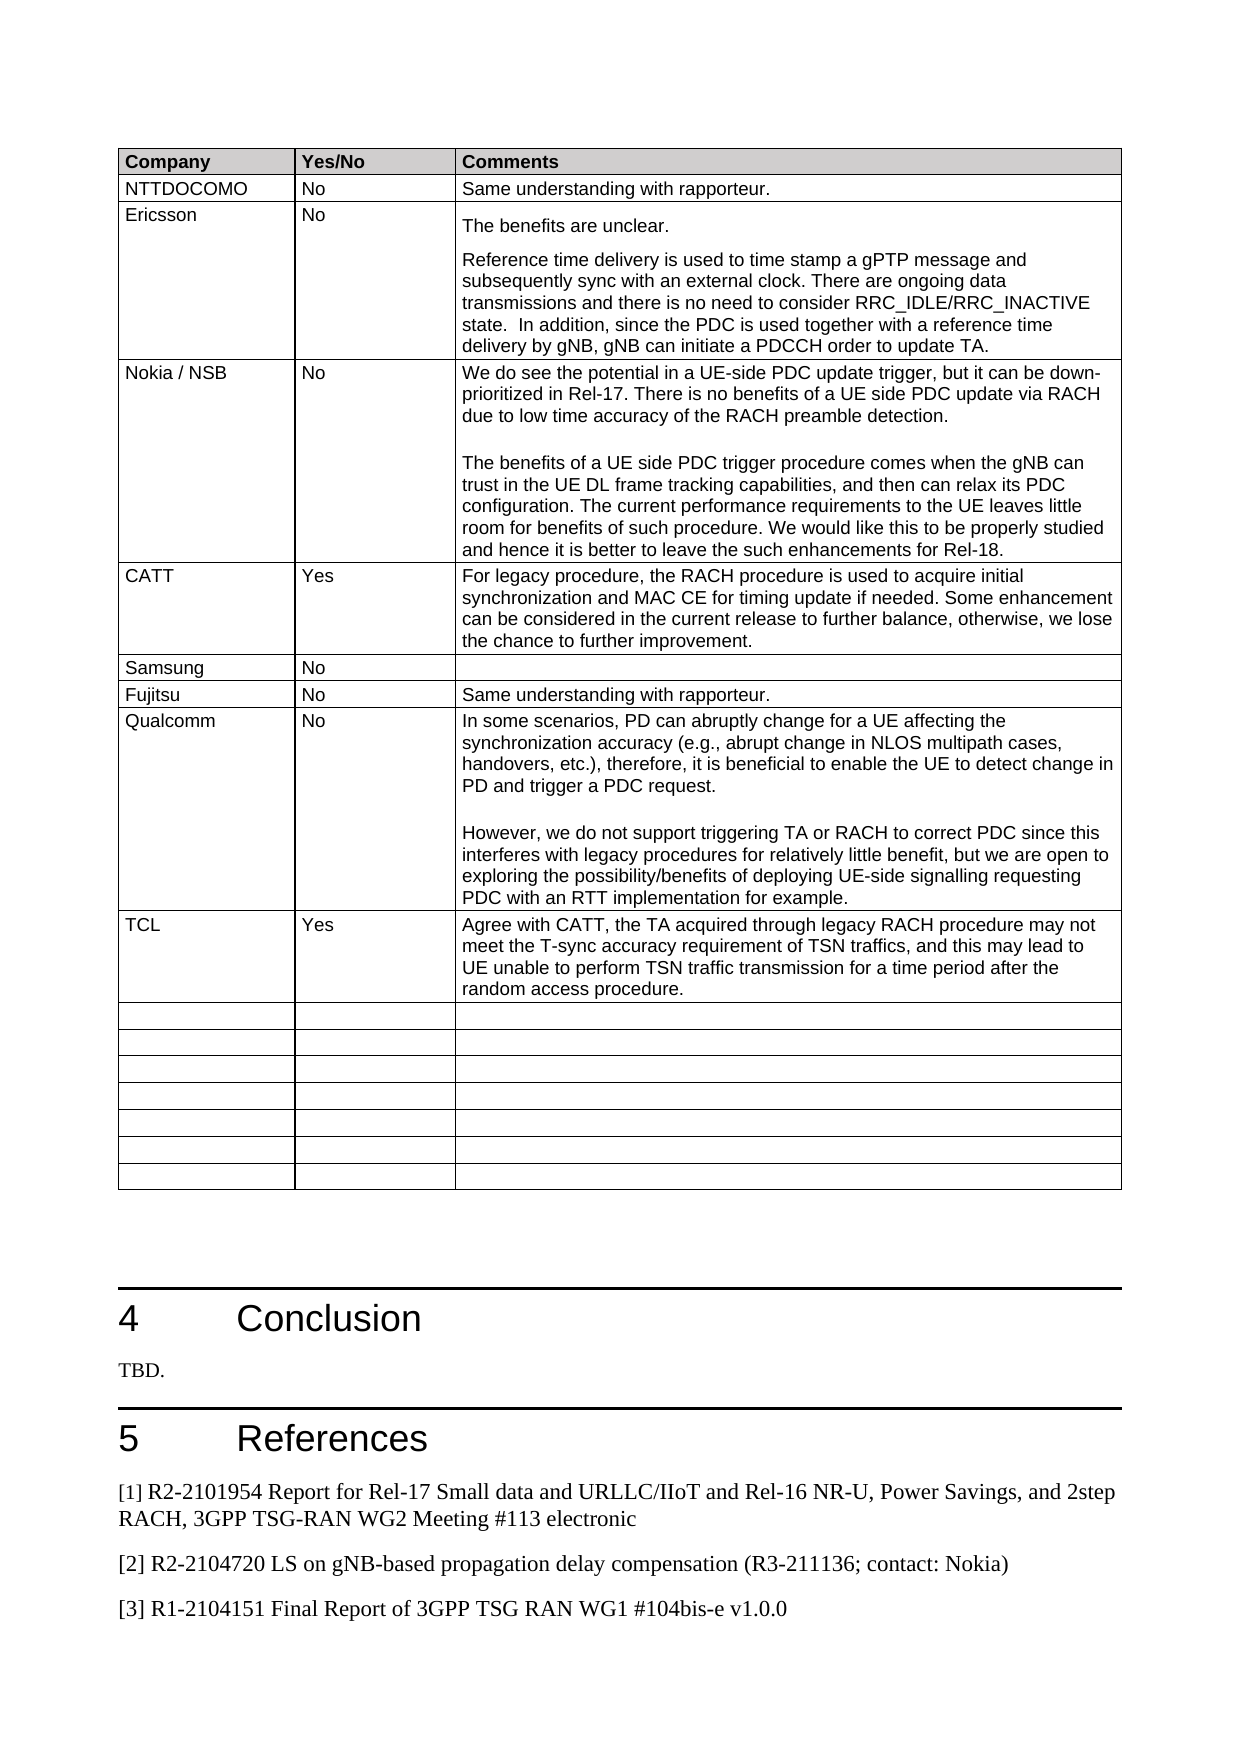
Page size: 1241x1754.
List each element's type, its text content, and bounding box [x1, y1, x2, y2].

table_cell [296, 1164, 455, 1189]
text [1] R2-2101954 Report for Rel-17 Small data and URLLC/IIoT and Rel-16 NR-U, Power Savings, and 2step RACH, 3GPP TSG-RAN WG2 Meeting #113 electronic [118, 1478, 1122, 1531]
table_cell [296, 1030, 455, 1055]
table_cell [296, 1056, 455, 1082]
table_cell [119, 1056, 294, 1082]
table_cell [456, 1003, 1121, 1029]
table_cell [456, 1164, 1121, 1189]
table_cell [456, 1083, 1121, 1109]
table_cell [119, 1137, 294, 1162]
text [2] R2-2104720 LS on gNB-based propagation delay compensation (R3-211136; contact: Nokia) [118, 1550, 1122, 1576]
table_cell Nokia / NSB [119, 360, 294, 562]
table_cell For legacy procedure, the RACH procedure is used to acquire initial synchronization and MAC CE for timing update if needed. Some enhancement can be considered in the current release to further balance, otherwise, we lose the chance to further improvement. [456, 563, 1121, 653]
table_cell Yes [296, 911, 455, 1002]
table_cell [456, 1030, 1121, 1055]
table_cell [296, 1003, 455, 1029]
table_cell [296, 1110, 455, 1136]
subtitle 4 Conclusion [118, 1290, 1122, 1339]
table_cell CATT [119, 563, 294, 653]
table_cell [296, 1137, 455, 1162]
table_header Comments [456, 149, 1121, 174]
table_cell TCL [119, 911, 294, 1002]
table_cell [119, 1030, 294, 1055]
table_cell In some scenarios, PD can abruptly change for a UE affecting the synchronization accuracy (e.g., abrupt change in NLOS multipath cases, handovers, etc.), therefore, it is beneficial to enable the UE to detect change in PD and trigger a PDC request. However, we do not support triggering TA or RACH to correct PDC since this interferes with legacy procedures for relatively little benefit, but we are open to exploring the possibility/benefits of deploying UE-side signalling requesting PDC with an RTT implementation for example. [456, 708, 1121, 910]
table_cell [456, 1137, 1121, 1162]
table_cell [456, 655, 1121, 680]
table_cell No [296, 202, 455, 358]
table_cell Same understanding with rapporteur. [456, 175, 1121, 201]
table_cell [119, 1164, 294, 1189]
table_cell Yes [296, 563, 455, 653]
table_cell Same understanding with rapporteur. [456, 681, 1121, 707]
table_cell [456, 1110, 1121, 1136]
table_cell No [296, 360, 455, 562]
table_cell [119, 1110, 294, 1136]
table_cell [119, 1003, 294, 1029]
table_cell Qualcomm [119, 708, 294, 910]
table_cell Fujitsu [119, 681, 294, 707]
table_cell Samsung [119, 655, 294, 680]
table_cell We do see the potential in a UE-side PDC update trigger, but it can be down-prioritized in Rel-17. There is no benefits of a UE side PDC update via RACH due to low time accuracy of the RACH preamble detection. The benefits of a UE side PDC trigger procedure comes when the gNB can trust in the UE DL frame tracking capabilities, and then can relax its PDC configuration. The current performance requirements to the UE leaves little room for benefits of such procedure. We would like this to be properly studied and hence it is better to leave the such enhancements for Rel-18. [456, 360, 1121, 562]
table_cell [456, 1056, 1121, 1082]
table_cell [296, 1083, 455, 1109]
table_cell No [296, 655, 455, 680]
table_cell No [296, 681, 455, 707]
table_cell Agree with CATT, the TA acquired through legacy RACH procedure may not meet the T-sync accuracy requirement of TSN traffics, and this may lead to UE unable to perform TSN traffic transmission for a time period after the random access procedure. [456, 911, 1121, 1002]
table_header Yes/No [296, 149, 455, 174]
table_cell No [296, 708, 455, 910]
table_cell [119, 1083, 294, 1109]
table_cell The benefits are unclear. Reference time delivery is used to time stamp a gPTP message and subsequently sync with an external clock. There are ongoing data transmissions and there is no need to consider RRC_IDLE/RRC_INACTIVE state. In addition, since the PDC is used together with a reference time delivery by gNB, gNB can initiate a PDCCH order to update TA. [456, 202, 1121, 358]
table_cell No [296, 175, 455, 201]
table_cell Ericsson [119, 202, 294, 358]
table_cell NTTDOCOMO [119, 175, 294, 201]
text TBD. [118, 1358, 1122, 1382]
table_header Company [119, 149, 294, 174]
text [3] R1-2104151 Final Report of 3GPP TSG RAN WG1 #104bis-e v1.0.0 [118, 1595, 1122, 1621]
subtitle 5 References [118, 1410, 1122, 1459]
